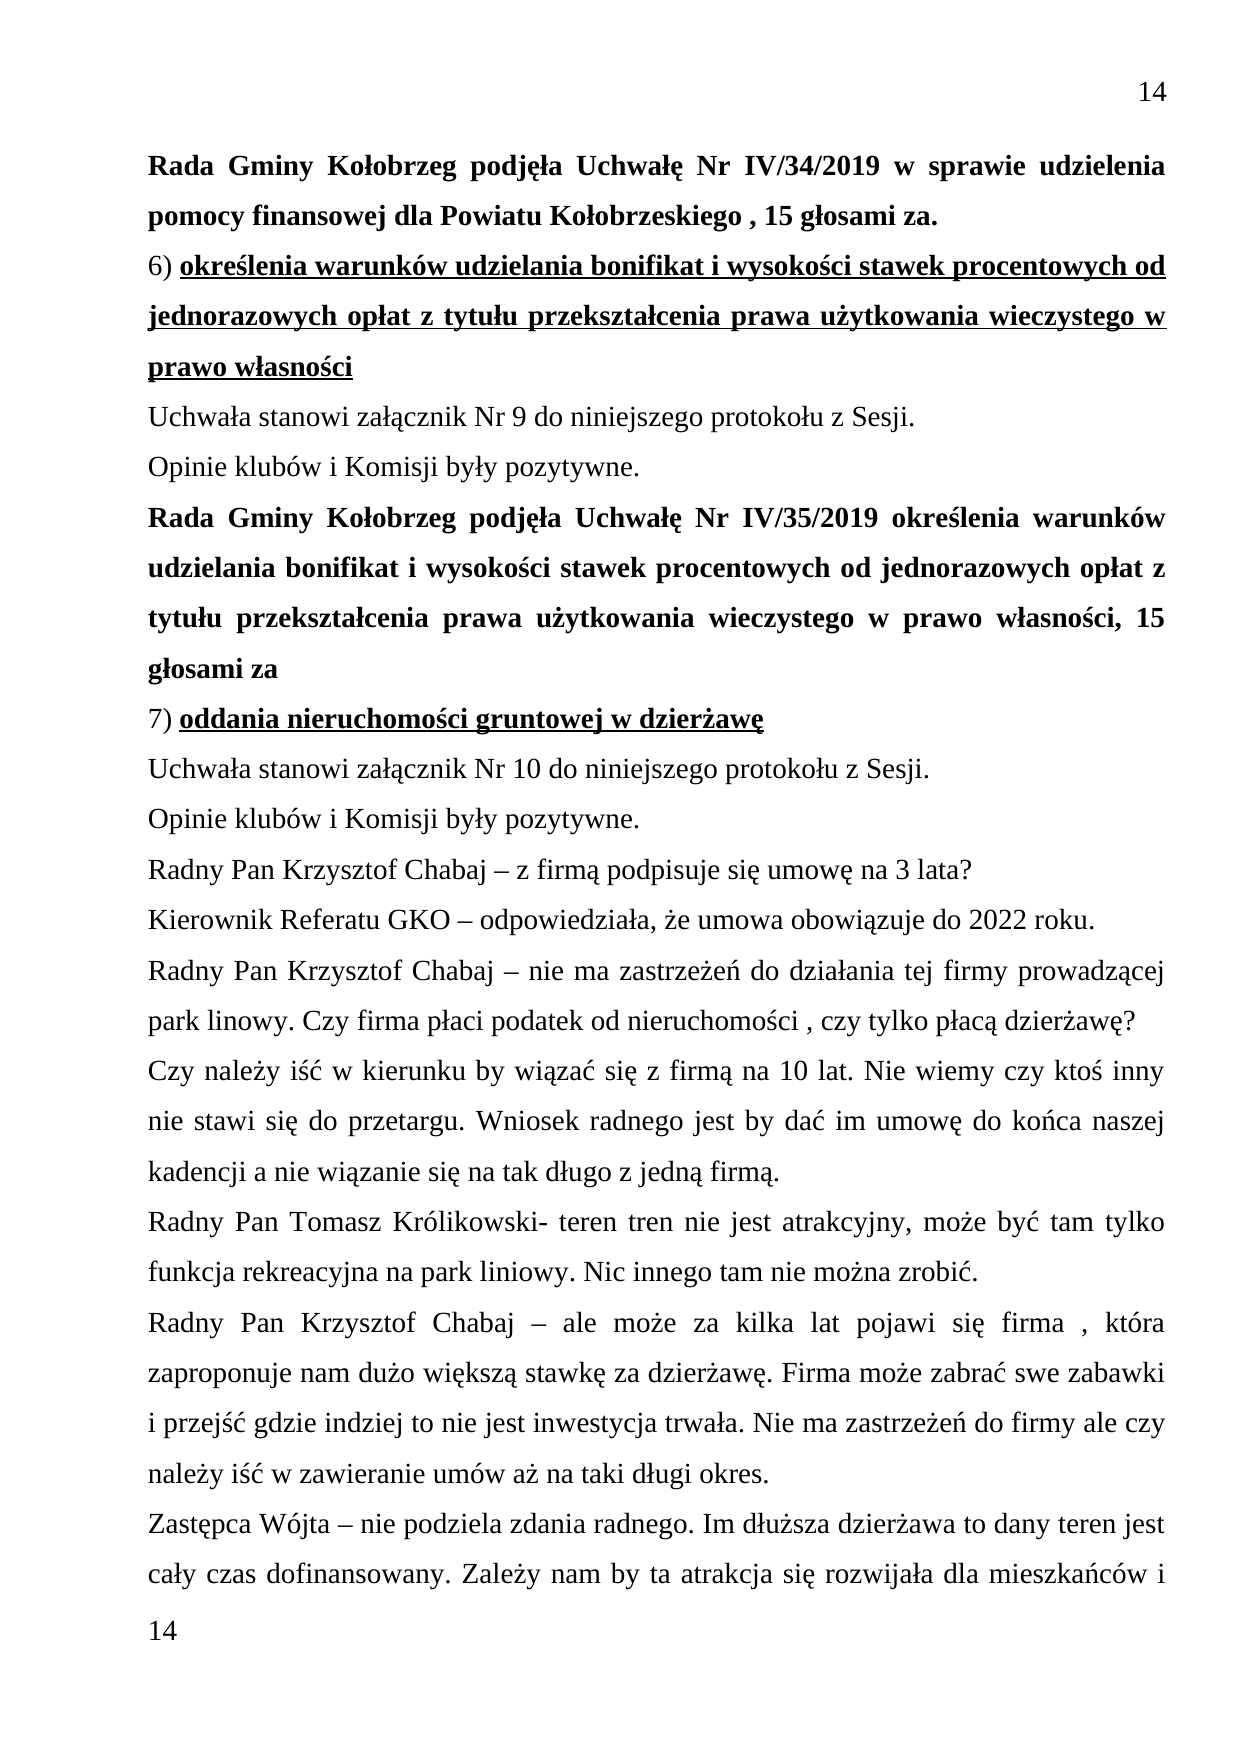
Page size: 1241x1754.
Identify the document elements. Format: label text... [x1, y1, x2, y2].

text 7) oddania nieruchomości gruntowej w dzierżawę [148, 701, 1166, 734]
text 6) określenia warunków udzielania bonifikat i wysokości stawek procentowych od jednorazowych opłat z tytułu przekształcenia prawa użytkowania wieczystego w prawo własności [148, 329, 1166, 382]
text Opinie klubów i Komisji były pozytywne. [148, 802, 1166, 835]
text Radny Pan Krzysztof Chabaj – z firmą podpisuje się umowę na 3 lata? [148, 852, 1166, 886]
text Rada Gminy Kołobrzeg podjęła Uchwałę Nr IV/34/2019 w sprawie udzielenia pomocy finansowej dla Powiatu Kołobrzeskiego , 15 głosami za. [148, 148, 1166, 231]
text Czy należy iść w kierunku by wiązać się z firmą na 10 lat. Nie wiemy czy ktoś inny nie stawi się do przetargu. Wniosek radnego jest by dać im umowę do końca naszej kadencji a nie wiązanie się na tak długo z jedną firmą. [148, 1053, 1166, 1187]
text Kierownik Referatu GKO – odpowiedziała, że umowa obowiązuje do 2022 roku. [148, 902, 1166, 936]
text Radny Pan Tomasz Królikowski- teren tren nie jest atrakcyjny, może być tam tylko funkcja rekreacyjna na park liniowy. Nic innego tam nie można zrobić. [148, 1204, 1166, 1288]
text Uchwała stanowi załącznik Nr 9 do niniejszego protokołu z Sesji. [148, 399, 1166, 433]
text Uchwała stanowi załącznik Nr 10 do niniejszego protokołu z Sesji. [148, 751, 1166, 785]
text Radny Pan Krzysztof Chabaj – nie ma zastrzeżeń do działania tej firmy prowadzącej park linowy. Czy firma płaci podatek od nieruchomości , czy tylko płacą dzierżawę? [148, 953, 1166, 1036]
text 6) określenia warunków udzielania bonifikat i wysokości stawek procentowych od jednorazowych opłat z tytułu przekształcenia prawa użytkowania wieczystego w prawo własności [148, 248, 1166, 328]
text Rada Gminy Kołobrzeg podjęła Uchwałę Nr IV/35/2019 określenia warunków udzielania bonifikat i wysokości stawek procentowych od jednorazowych opłat z tytułu przekształcenia prawa użytkowania wieczystego w prawo własności, 15 głosami za [148, 500, 1166, 684]
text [148, 1506, 1166, 1590]
text Radny Pan Krzysztof Chabaj – ale może za kilka lat pojawi się firma , która zaproponuje nam dużo większą stawkę za dzierżawę. Firma może zabrać swe zabawki i przejść gdzie indziej to nie jest inwestycja trwała. Nie ma zastrzeżeń do firmy ale czy należy iść w zawieranie umów aż na taki długi okres. [148, 1305, 1166, 1489]
text Opinie klubów i Komisji były pozytywne. [148, 449, 1166, 483]
